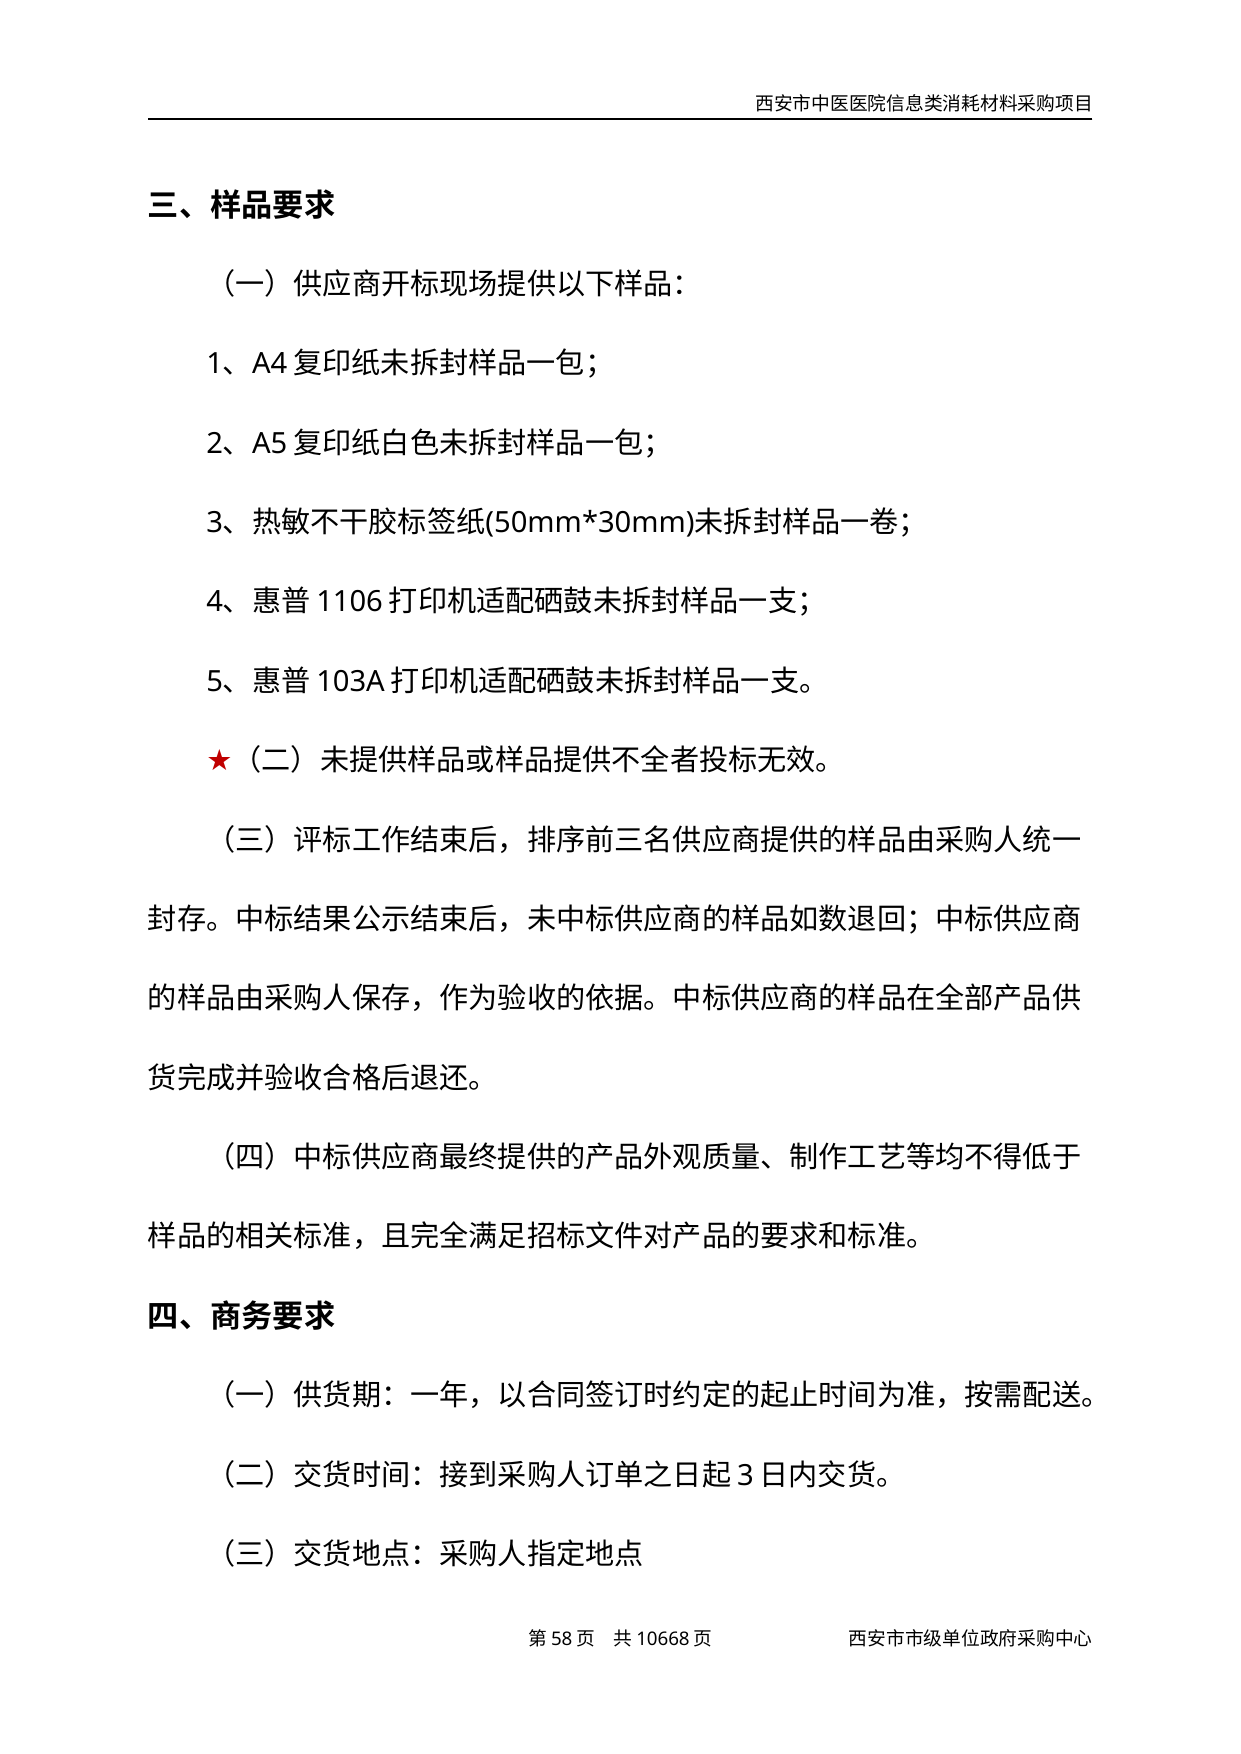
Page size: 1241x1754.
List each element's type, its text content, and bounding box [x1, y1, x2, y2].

text （二）交货时间：接到采购人订单之日起3日内交货。 [148, 1433, 1092, 1512]
text （一）供货期：一年，以合同签订时约定的起止时间为准，按需配送。 [148, 1353, 1092, 1433]
text 5、惠普103A打印机适配硒鼓未拆封样品一支。 [148, 639, 1092, 718]
text 4、惠普1106打印机适配硒鼓未拆封样品一支； [148, 559, 1092, 639]
text （四）中标供应商最终提供的产品外观质量、制作工艺等均不得低于样品的相关标准，且完全满足招标文件对产品的要求和标准。 [148, 1115, 1092, 1274]
text 的样品由采购人保存，作为验收的依据。中标供应商的样品在全部产品供货完成并验收合格后退还。 [148, 956, 1092, 1115]
text 1、A4复印纸未拆封样品一包； [148, 321, 1092, 401]
text 四、商务要求 [148, 1274, 1092, 1353]
text （三）交货地点：采购人指定地点 [148, 1512, 1092, 1591]
text （一）供应商开标现场提供以下样品： [148, 242, 1092, 321]
text 3、热敏不干胶标签纸(50mm*30mm)未拆封样品一卷； [148, 480, 1092, 559]
text 2、A5复印纸白色未拆封样品一包； [148, 401, 1092, 480]
text 三、样品要求 [148, 163, 1092, 242]
text （三）评标工作结束后，排序前三名供应商提供的样品由采购人统一封存。中标结果公示结束后，未中标供应商的样品如数退回；中标供应商 [148, 798, 1092, 956]
text ★（二）未提供样品或样品提供不全者投标无效。 [148, 718, 1092, 798]
